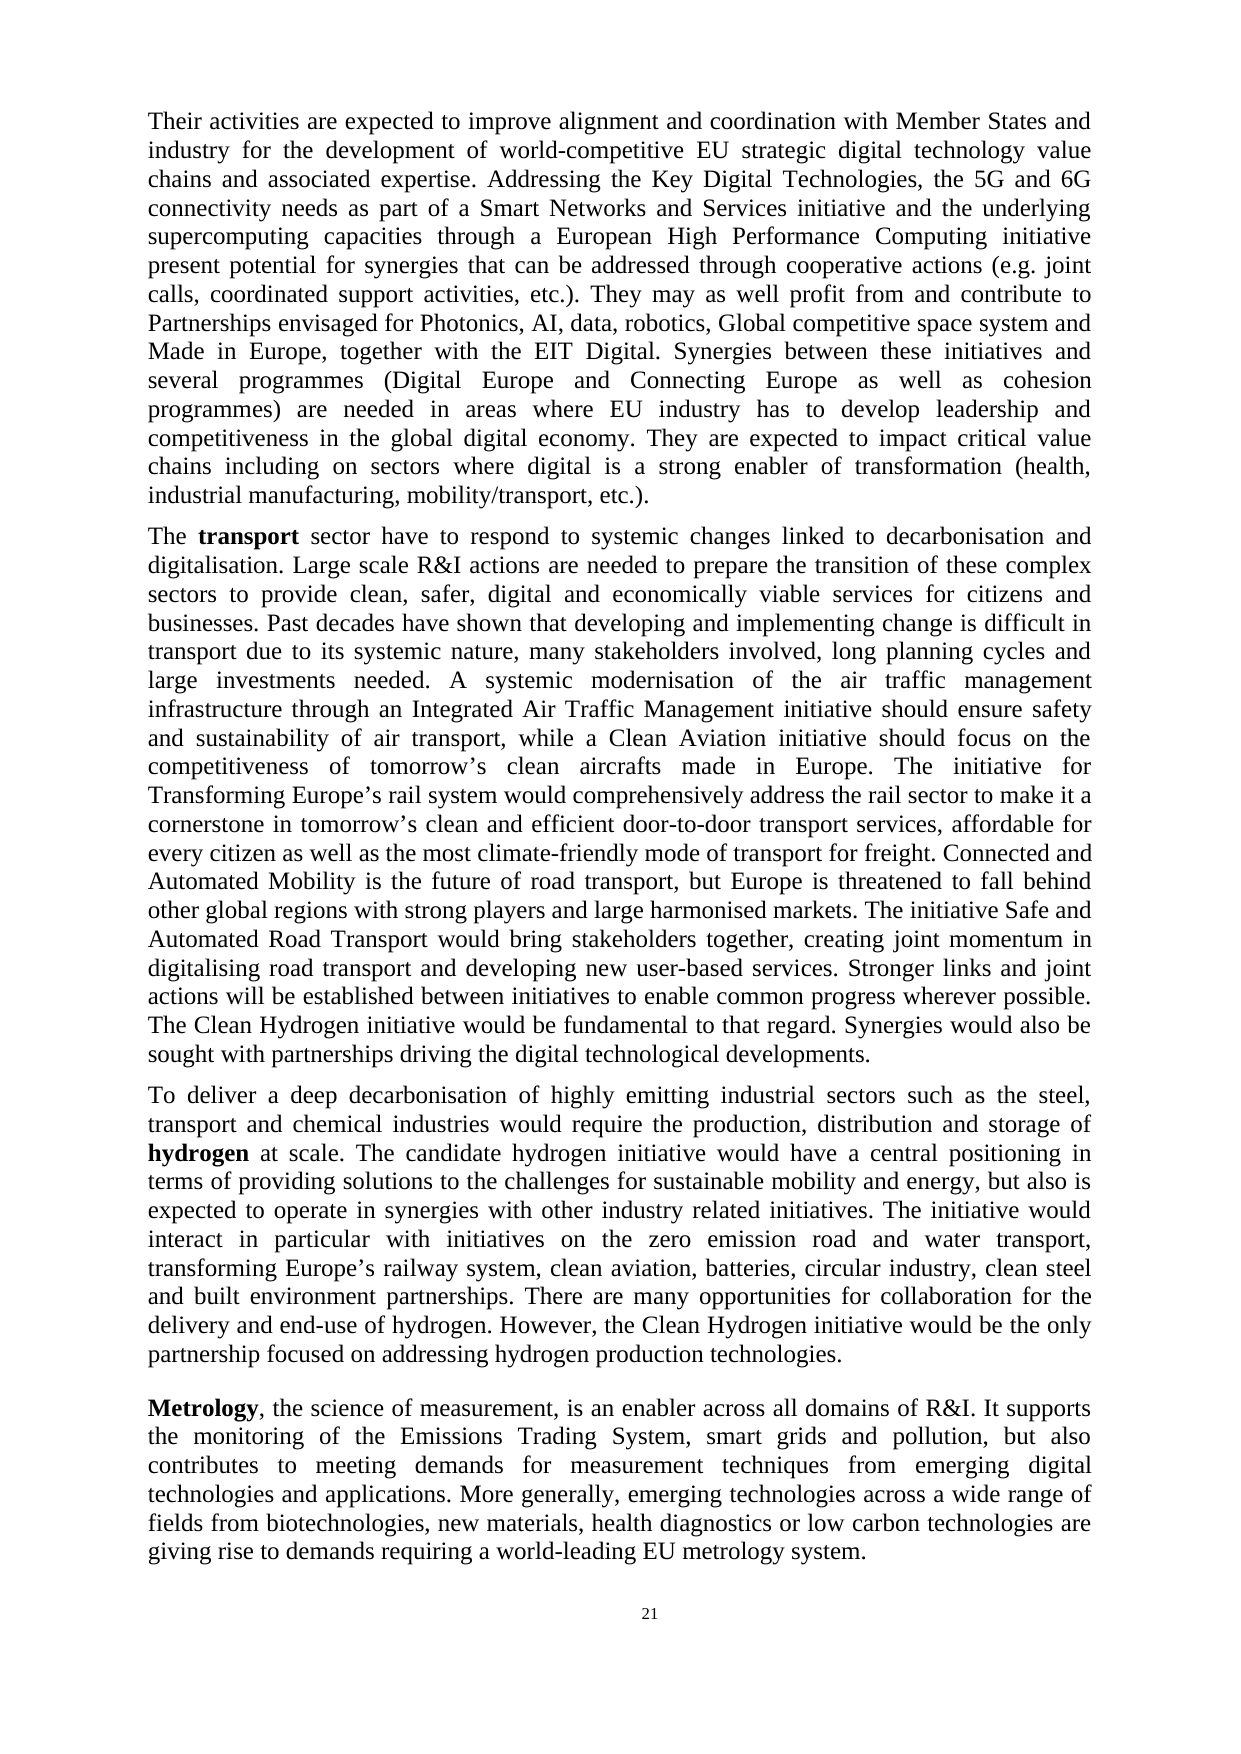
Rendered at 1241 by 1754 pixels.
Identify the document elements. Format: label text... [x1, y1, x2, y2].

text Metrology, the science of measurement, is an enabler across all domains of R&I. It supports the monitoring of the Emissions Trading System, smart grids and pollution, but also contributes to meeting demands for measurement techniques from emerging digital technologies and applications. More generally, emerging technologies across a wide range of fields from biotechnologies, new materials, health diagnostics or low carbon technologies are giving rise to demands requiring a world-leading EU metrology system. [148, 1393, 1092, 1565]
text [148, 106, 1092, 509]
text The transport sector have to respond to systemic changes linked to decarbonisation and digitalisation. Large scale R&I actions are needed to prepare the transition of these complex sectors to provide clean, safer, digital and economically viable services for citizens and businesses. Past decades have shown that developing and implementing change is difficult in transport due to its systemic nature, many stakeholders involved, long planning cycles and large investments needed. A systemic modernisation of the air traffic management infrastructure through an Integrated Air Traffic Management initiative should ensure safety and sustainability of air transport, while a Clean Aviation initiative should focus on the competitiveness of tomorrow’s clean aircrafts made in Europe. The initiative for Transforming Europe’s rail system would comprehensively address the rail sector to make it a cornerstone in tomorrow’s clean and efficient door-to-door transport services, affordable for every citizen as well as the most climate-friendly mode of transport for freight. Connected and Automated Mobility is the future of road transport, but Europe is threatened to fall behind other global regions with strong players and large harmonised markets. The initiative Safe and Automated Road Transport would bring stakeholders together, creating joint momentum in digitalising road transport and developing new user-based services. Stronger links and joint actions will be established between initiatives to enable common progress wherever possible. The Clean Hydrogen initiative would be fundamental to that regard. Synergies would also be sought with partnerships driving the digital technological developments. [148, 521, 1092, 1068]
text To deliver a deep decarbonisation of highly emitting industrial sectors such as the steel, transport and chemical industries would require the production, distribution and storage of hydrogen at scale. The candidate hydrogen initiative would have a central positioning in terms of providing solutions to the challenges for sustainable mobility and energy, but also is expected to operate in synergies with other industry related initiatives. The initiative would interact in particular with initiatives on the zero emission road and water transport, transforming Europe’s railway system, clean aviation, batteries, circular industry, clean steel and built environment partnerships. There are many opportunities for collaboration for the delivery and end-use of hydrogen. However, the Clean Hydrogen initiative would be the only partnership focused on addressing hydrogen production technologies. [148, 1080, 1092, 1368]
